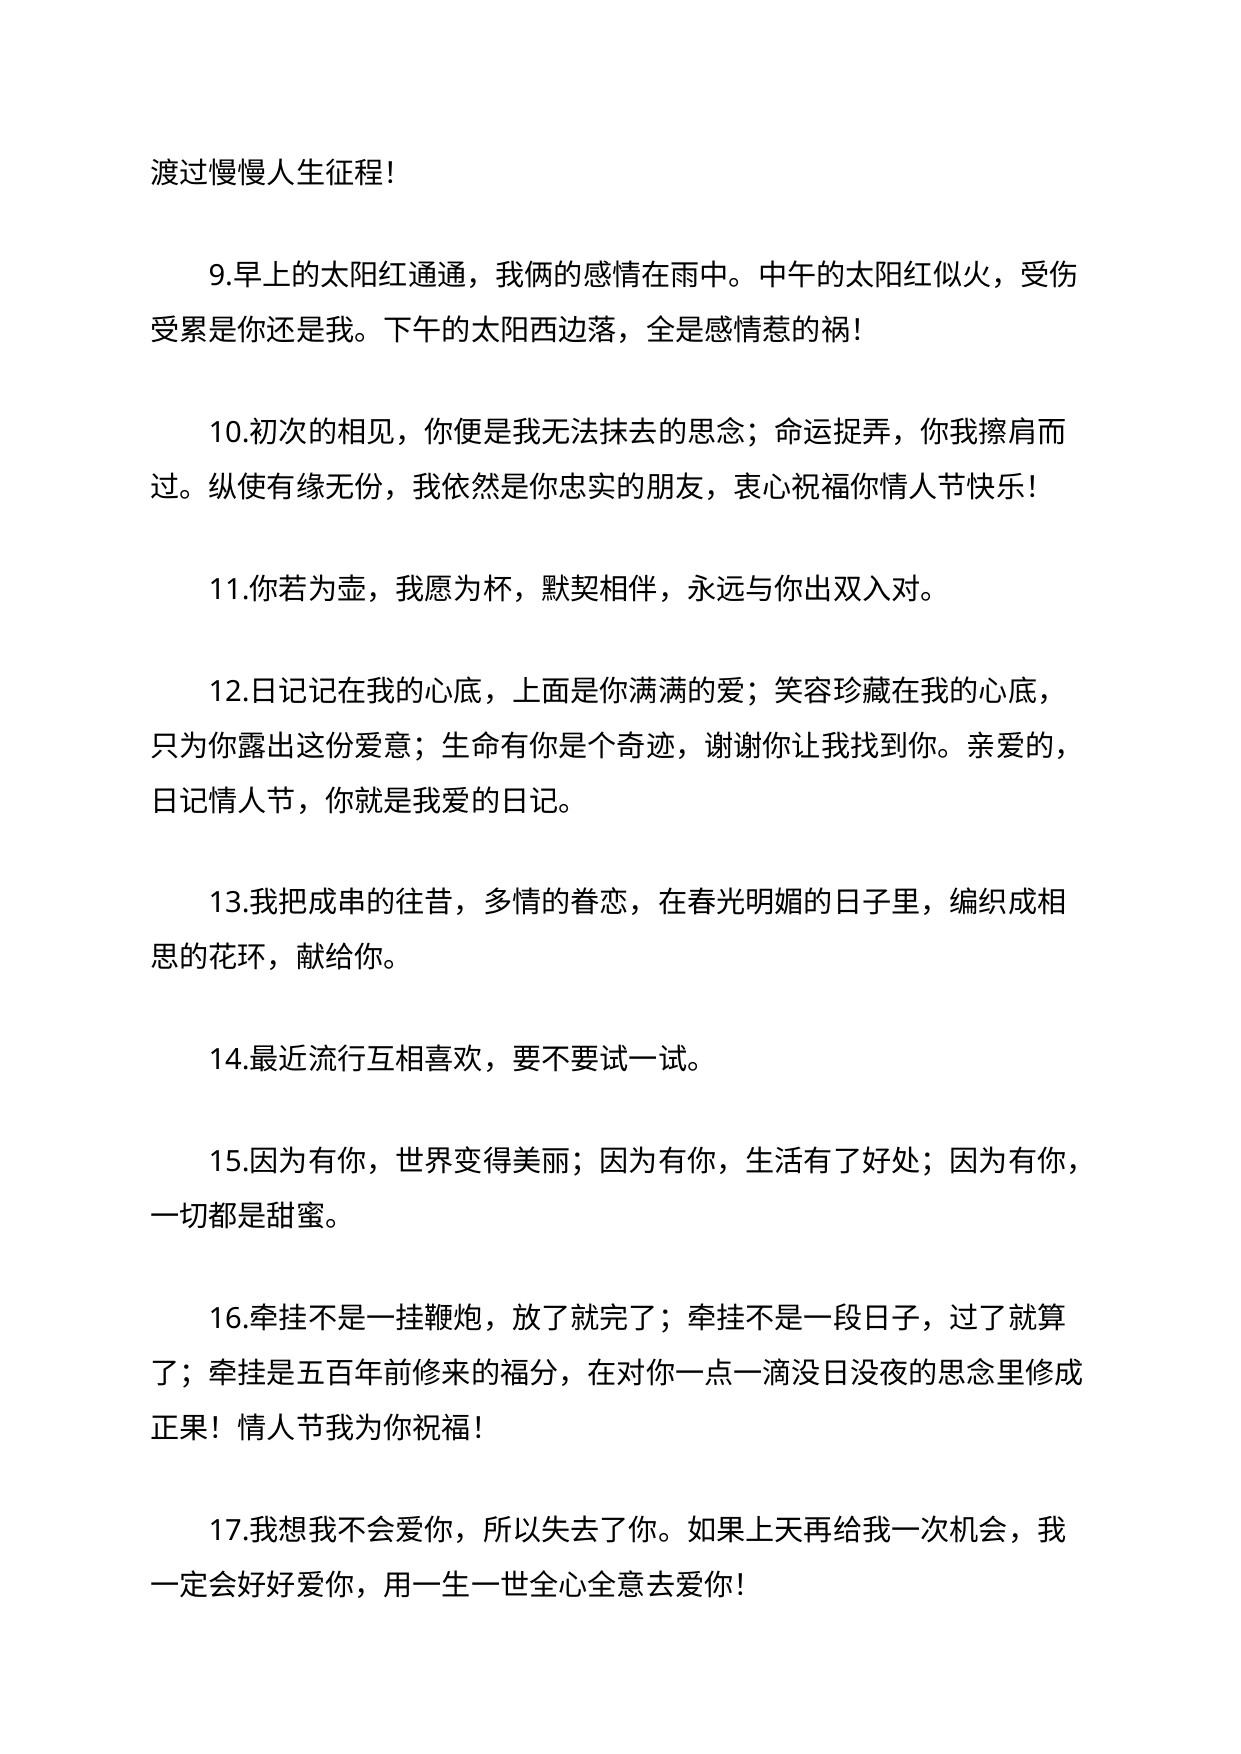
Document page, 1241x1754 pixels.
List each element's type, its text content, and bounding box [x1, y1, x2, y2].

text 15.因为有你，世界变得美丽；因为有你，生活有了好处；因为有你，一切都是甜蜜。 [150, 1138, 1090, 1235]
text 14.最近流行互相喜欢，要不要试一试。 [150, 1036, 1090, 1078]
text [150, 150, 1090, 192]
text 10.初次的相见，你便是我无法抹去的思念；命运捉弄，你我擦肩而过。纵使有缘无份，我依然是你忠实的朋友，衷心祝福你情人节快乐！ [150, 408, 1090, 506]
text 13.我把成串的往昔，多情的眷恋，在春光明媚的日子里，编织成相思的花环，献给你。 [150, 879, 1090, 976]
text 9.早上的太阳红通通，我俩的感情在雨中。中午的太阳红似火，受伤受累是你还是我。下午的太阳西边落，全是感情惹的祸！ [150, 252, 1090, 349]
text 16.牵挂不是一挂鞭炮，放了就完了；牵挂不是一段日子，过了就算了；牵挂是五百年前修来的福分，在对你一点一滴没日没夜的思念里修成正果！情人节我为你祝福！ [150, 1294, 1090, 1447]
text 11.你若为壶，我愿为杯，默契相伴，永远与你出双入对。 [150, 565, 1090, 608]
text 17.我想我不会爱你，所以失去了你。如果上天再给我一次机会，我一定会好好爱你，用一生一世全心全意去爱你！ [150, 1506, 1090, 1603]
text 12.日记记在我的心底，上面是你满满的爱；笑容珍藏在我的心底，只为你露出这份爱意；生命有你是个奇迹，谢谢你让我找到你。亲爱的，日记情人节，你就是我爱的日记。 [150, 667, 1090, 819]
